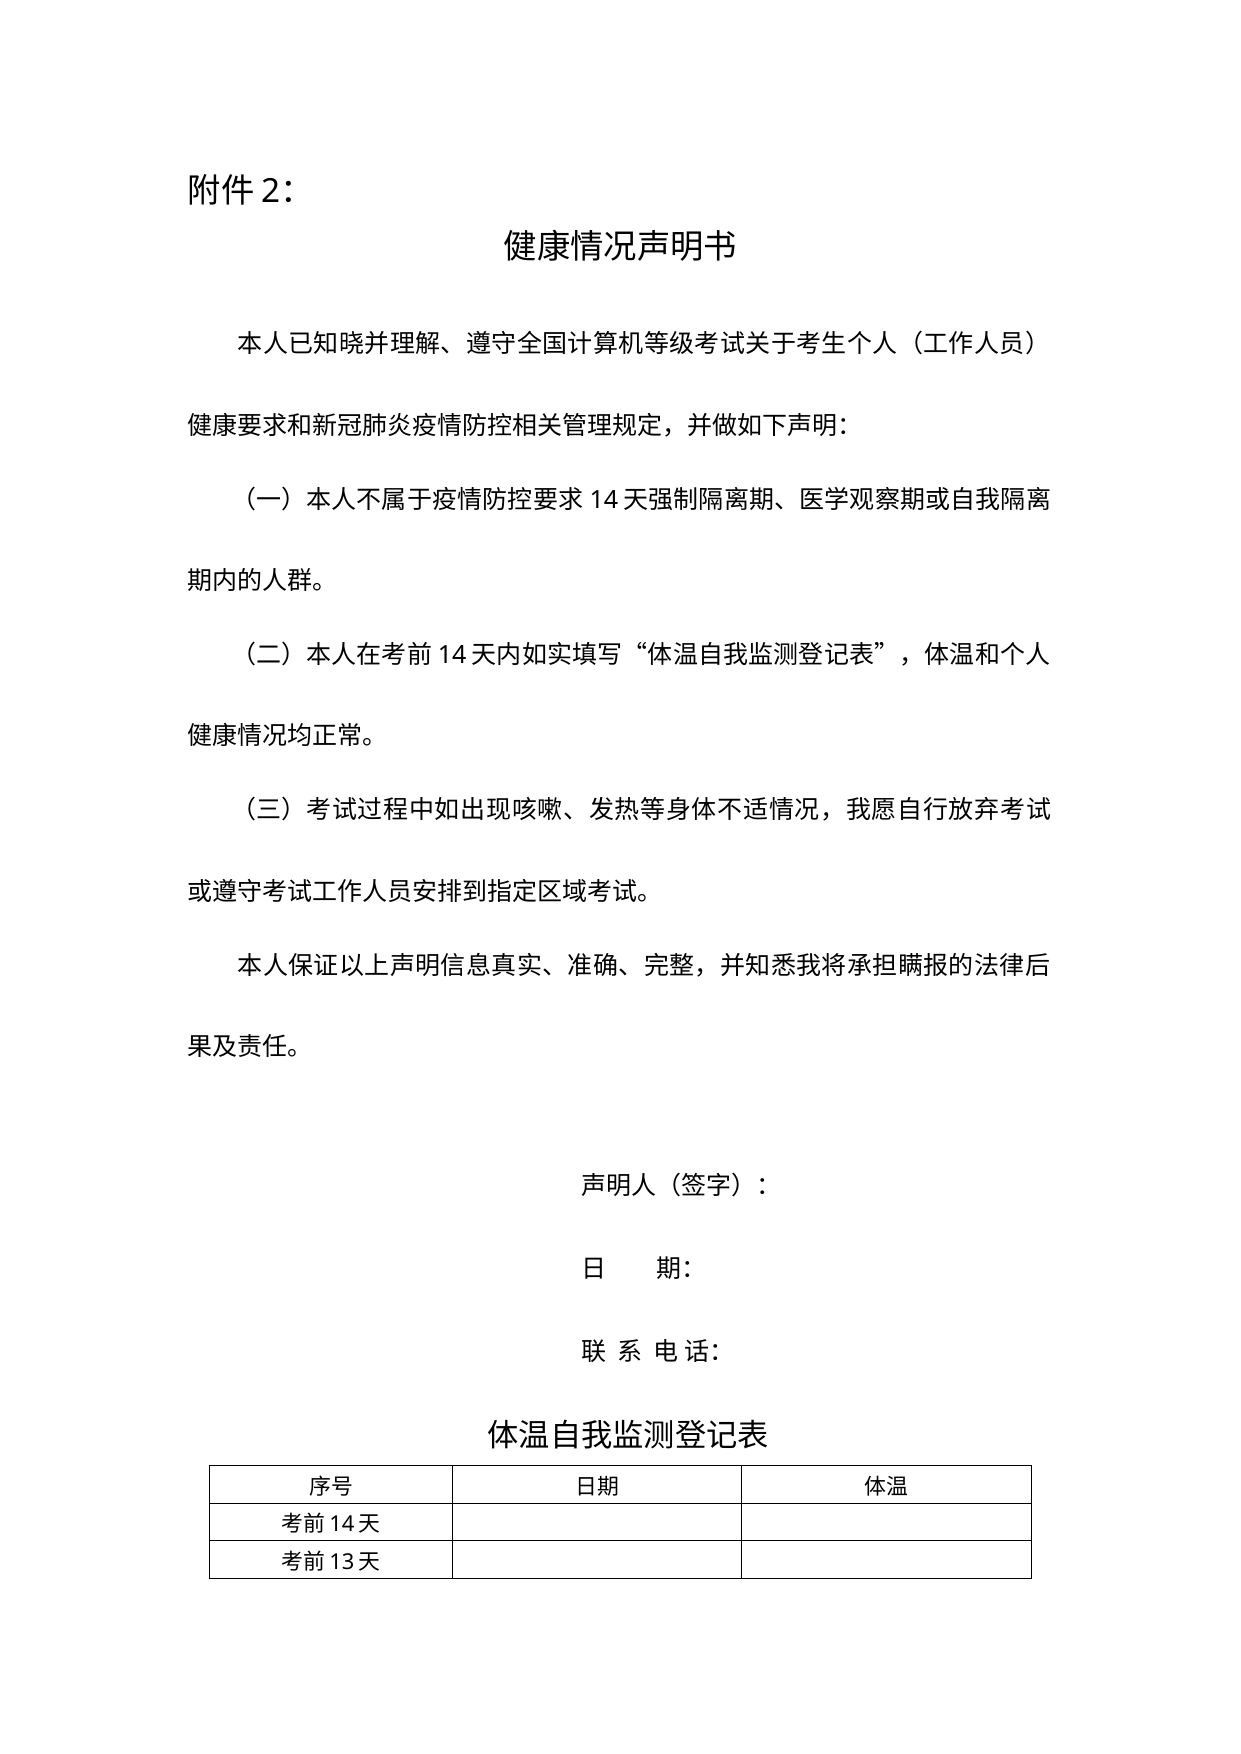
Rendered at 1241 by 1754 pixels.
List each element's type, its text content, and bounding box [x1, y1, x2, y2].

table_header 日期 [453, 1466, 741, 1503]
text 日 期： [494, 1234, 1053, 1299]
list 本人在考前14天内如实填写“体温自我监测登记表”，体温和个人健康情况均正常。 [187, 620, 1053, 766]
list 考试过程中如出现咳嗽、发热等身体不适情况，我愿自行放弃考试或遵守考试工作人员安排到指定区域考试。 [187, 775, 1053, 922]
table_cell [453, 1541, 741, 1578]
table_cell 考前14天 [210, 1504, 452, 1540]
text 附件2： [187, 162, 1053, 212]
text 健康情况声明书 [187, 212, 1053, 277]
table_cell [742, 1541, 1031, 1578]
text 本人已知晓并理解、遵守全国计算机等级考试关于考生个人（工作人员）健康要求和新冠肺炎疫情防控相关管理规定，并做如下声明： [187, 309, 1053, 456]
table_header 体温 [742, 1466, 1031, 1503]
text 联 系 电 话： [494, 1317, 1053, 1382]
list 本人不属于疫情防控要求14天强制隔离期、医学观察期或自我隔离期内的人群。 [187, 465, 1053, 611]
text 声明人（签字）： [494, 1151, 1053, 1216]
table_cell [453, 1504, 741, 1540]
text 体温自我监测登记表 [187, 1400, 1053, 1465]
table_header 序号 [210, 1466, 452, 1503]
table_cell 考前13天 [210, 1541, 452, 1578]
text 本人保证以上声明信息真实、准确、完整，并知悉我将承担瞒报的法律后果及责任。 [187, 931, 1053, 1077]
table_cell [742, 1504, 1031, 1540]
